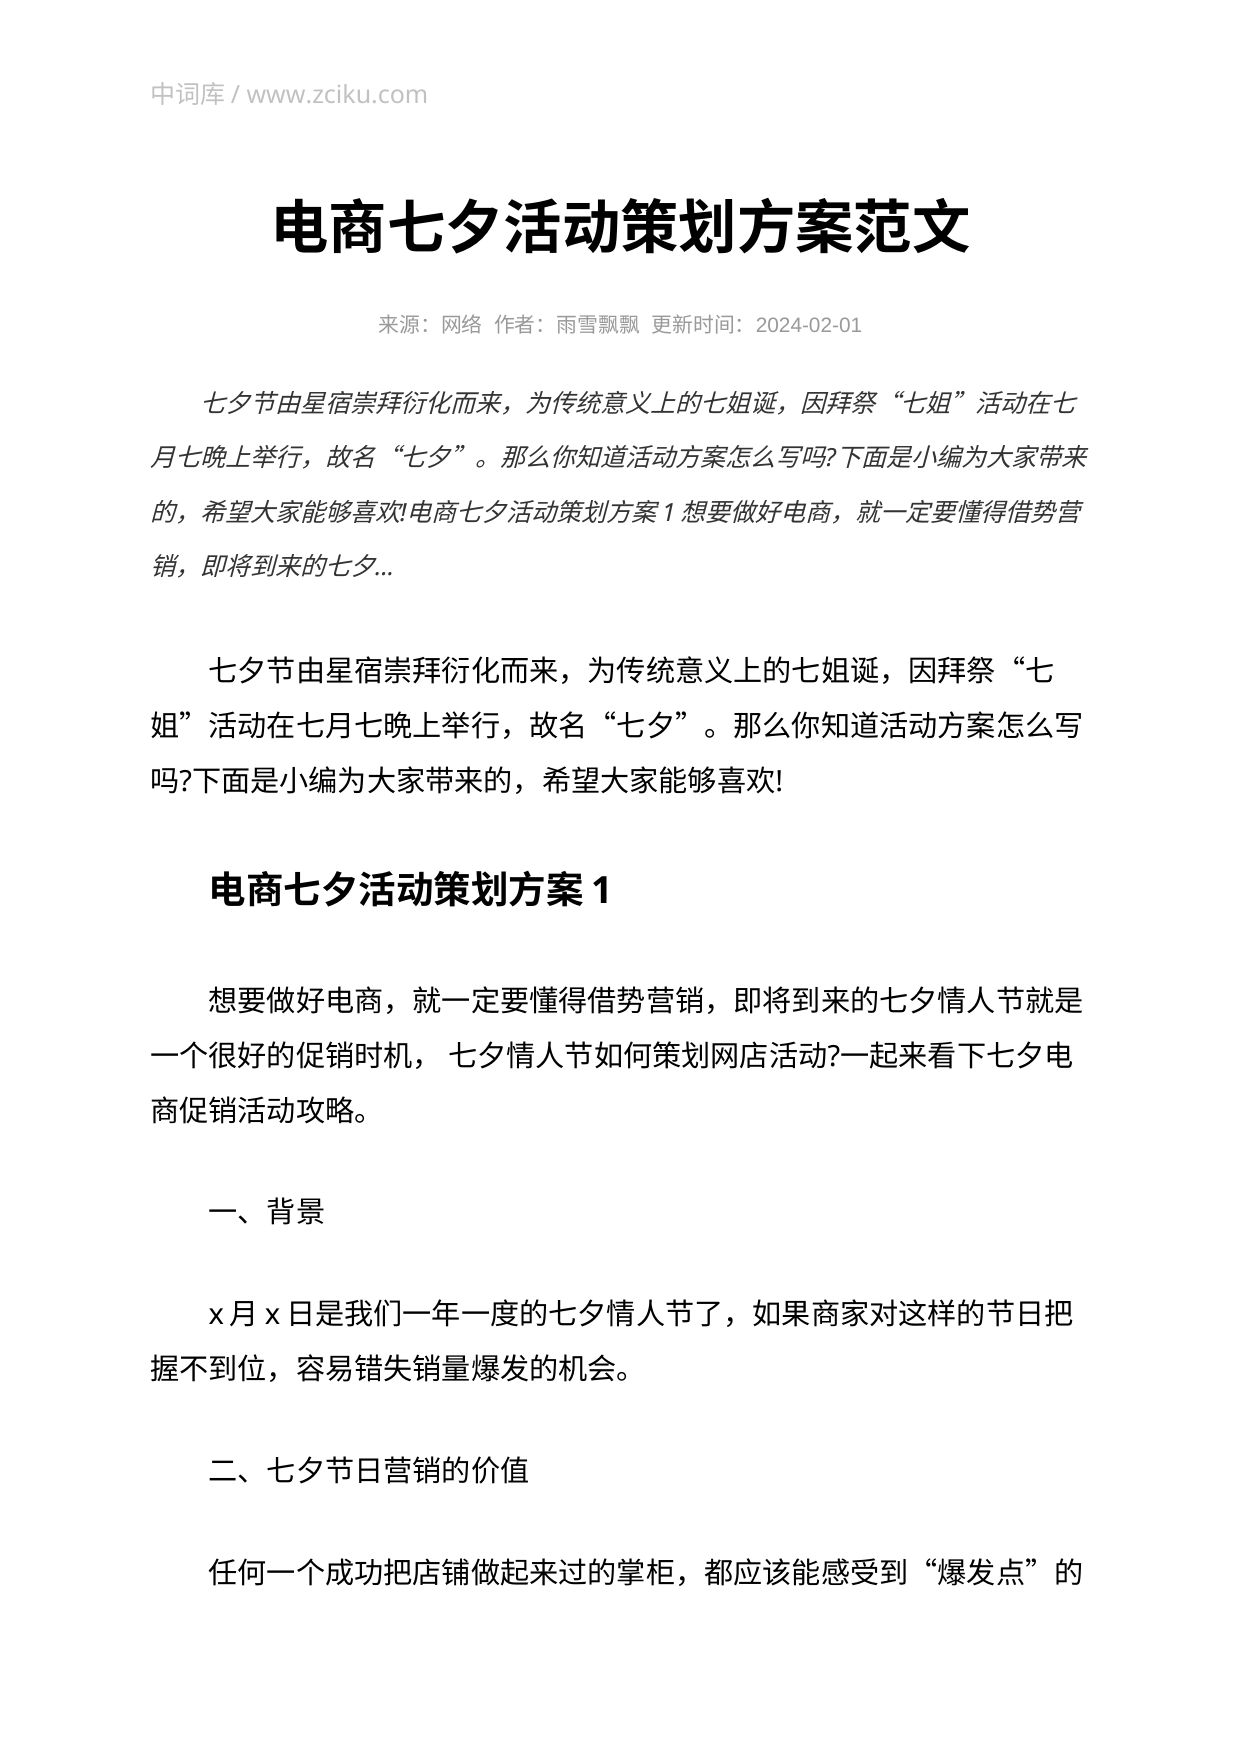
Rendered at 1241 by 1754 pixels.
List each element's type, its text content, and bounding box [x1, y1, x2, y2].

text 七夕节由星宿崇拜衍化而来，为传统意义上的七姐诞，因拜祭“七姐”活动在七月七晩上举行，故名“七夕”。那么你知道活动方案怎么写吗?下面是小编为大家带来的，希望大家能够喜欢! [150, 648, 1090, 800]
text 来源：网络 作者：雨雪飘飘 更新时间：2024-02-01 [150, 313, 1090, 337]
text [150, 1549, 1090, 1591]
text 七夕节由星宿崇拜衍化而来，为传统意义上的七姐诞，因拜祭“七姐”活动在七月七晩上举行，故名“七夕”。那么你知道活动方案怎么写吗?下面是小编为大家带来的，希望大家能够喜欢!电商七夕活动策划方案1想要做好电商，就一定要懂得借势营销，即将到来的七夕... [150, 383, 1090, 583]
subtitle 电商七夕活动策划方案范文 [150, 181, 1090, 266]
text 二、七夕节日营销的价值 [150, 1447, 1090, 1490]
text 一、背景 [150, 1189, 1090, 1231]
text 电商七夕活动策划方案1 [150, 859, 1090, 914]
text 想要做好电商，就一定要懂得借势营销，即将到来的七夕情人节就是一个很好的促销时机， 七夕情人节如何策划网店活动?一起来看下七夕电商促销活动攻略。 [150, 977, 1090, 1129]
text x月x日是我们一年一度的七夕情人节了，如果商家对这样的节日把握不到位，容易错失销量爆发的机会。 [150, 1291, 1090, 1388]
